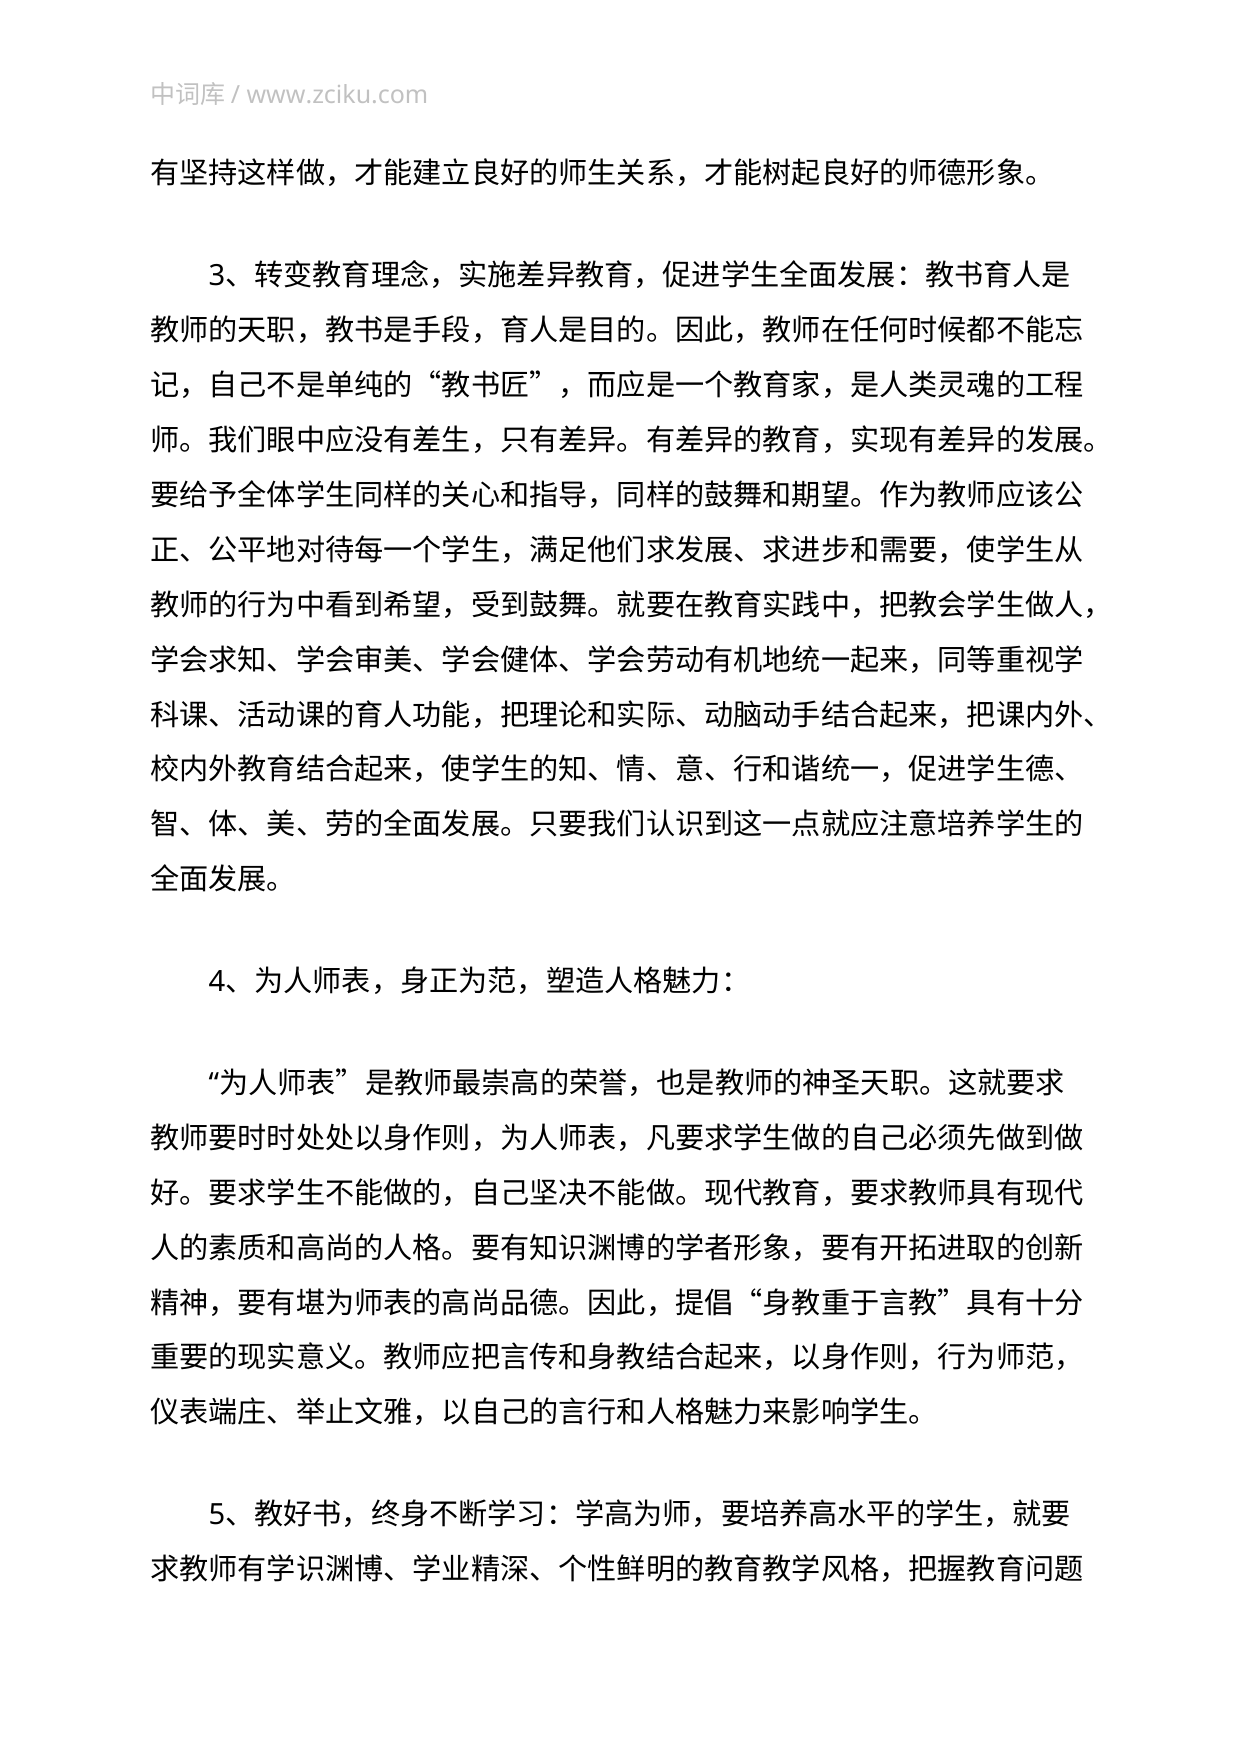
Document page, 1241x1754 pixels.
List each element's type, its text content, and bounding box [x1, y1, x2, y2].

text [150, 1491, 1090, 1588]
text “为人师表”是教师最崇高的荣誉，也是教师的神圣天职。这就要求教师要时时处处以身作则，为人师表，凡要求学生做的自己必须先做到做好。要求学生不能做的，自己坚决不能做。现代教育，要求教师具有现代人的素质和高尚的人格。要有知识渊博的学者形象，要有开拓进取的创新精神，要有堪为师表的高尚品德。因此，提倡“身教重于言教”具有十分重要的现实意义。教师应把言传和身教结合起来，以身作则，行为师范，仪表端庄、举止文雅，以自己的言行和人格魅力来影响学生。 [150, 1059, 1090, 1431]
text 4、为人师表，身正为范，塑造人格魅力： [150, 957, 1090, 1000]
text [150, 150, 1090, 192]
text 3、转变教育理念，实施差异教育，促进学生全面发展：教书育人是教师的天职，教书是手段，育人是目的。因此，教师在任何时候都不能忘记，自己不是单纯的“教书匠”，而应是一个教育家，是人类灵魂的工程师。我们眼中应没有差生，只有差异。有差异的教育，实现有差异的发展。要给予全体学生同样的关心和指导，同样的鼓舞和期望。作为教师应该公正、公平地对待每一个学生，满足他们求发展、求进步和需要，使学生从教师的行为中看到希望，受到鼓舞。就要在教育实践中，把教会学生做人，学会求知、学会审美、学会健体、学会劳动有机地统一起来，同等重视学科课、活动课的育人功能，把理论和实际、动脑动手结合起来，把课内外、校内外教育结合起来，使学生的知、情、意、行和谐统一，促进学生德、智、体、美、劳的全面发展。只要我们认识到这一点就应注意培养学生的全面发展。 [150, 252, 1090, 898]
